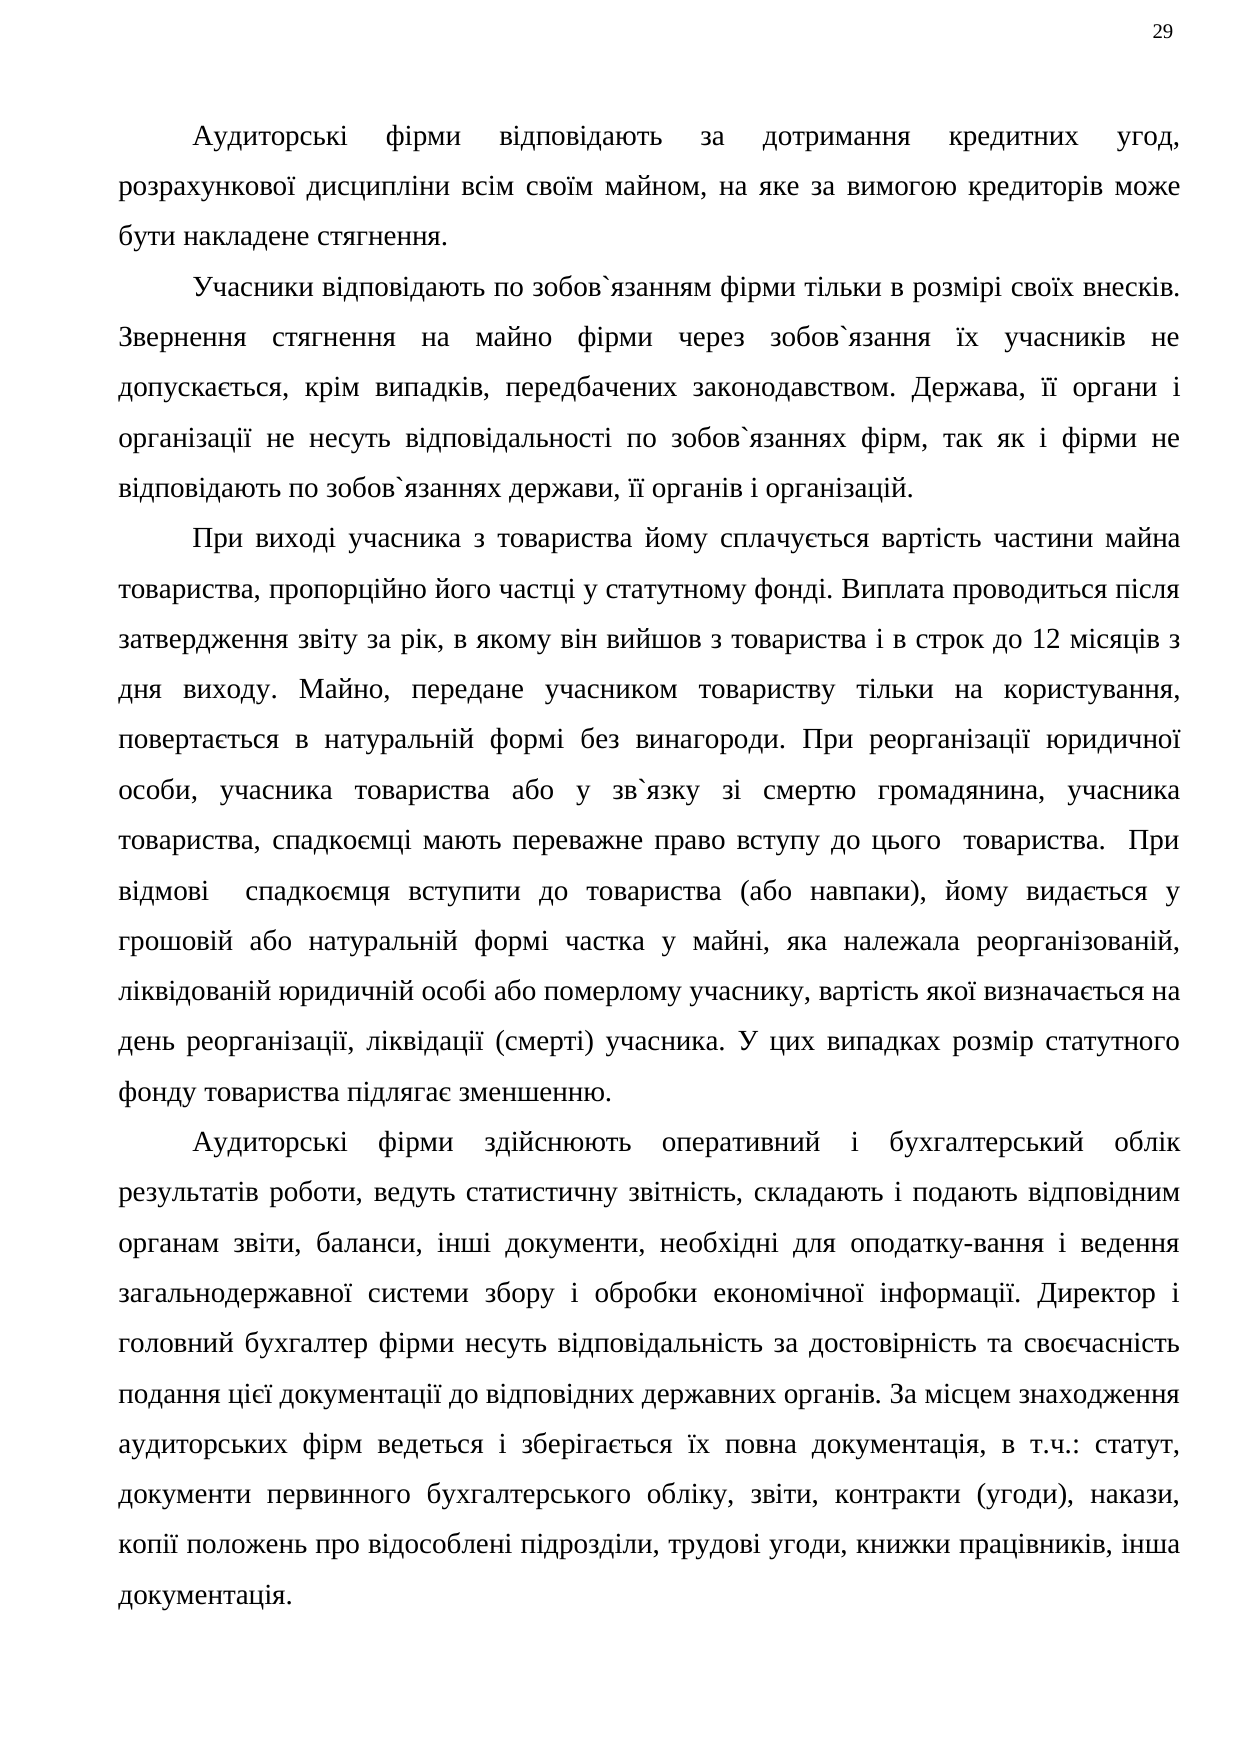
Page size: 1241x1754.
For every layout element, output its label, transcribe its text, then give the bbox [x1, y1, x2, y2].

text Учасники відповідають по зобов`язанням фірми тільки в розмірі своїх внесків. Звернення стягнення на майно фірми через зобов`язання їх учасників не допускається, крім випадків, передбачених законодавством. Держава, її органи і організації не несуть відповідальності по зобов`язаннях фірм, так як і фірми не відповідають по зобов`язаннях держави, її органів і організацій. [118, 269, 1181, 504]
text При виході учасника з товариства йому сплачується вартість частини майна товариства, пропорційно його частці у статутному фонді. Виплата проводиться після затвердження звіту за рік, в якому він вийшов з товариства і в строк до 12 місяців з дня виходу. Майно, передане учасником товариству тільки на користування, повертається в натуральній формі без винагороди. При реорганізації юридичної особи, учасника товариства або у зв`язку зі смертю громадянина, учасника товариства, спадкоємці мають переважне право вступу до цього товариства. При відмові спадкоємця вступити до товариства (або навпаки), йому видається у грошовій або натуральній формі частка у майні, яка належала реорганізованій, ліквідованій юридичній особі або померлому учаснику, вартість якої визначається на день реорганізації, ліквідації (смерті) учасника. У цих випадках розмір статутного фонду товариства підлягає зменшенню. [118, 521, 1181, 1108]
text Аудиторські фірми відповідають за дотримання кредитних угод, розрахункової дисципліни всім своїм майном, на яке за вимогою кредиторів може бути накладене стягнення. [118, 118, 1181, 252]
text Аудиторські фірми здійснюють оперативний і бухгалтерський облік результатів роботи, ведуть статистичну звітність, складають і подають відповідним органам звіти, баланси, інші документи, необхідні для оподатку-вання і ведення загальнодержавної системи збору і обробки економічної інформації. Директор і головний бухгалтер фірми несуть відповідальність за достовірність та своєчасність подання цієї документації до відповідних державних органів. За місцем знаходження аудиторських фірм ведеться і зберігається їх повна документація, в т.ч.: статут, документи первинного бухгалтерського обліку, звіти, контракти (угоди), накази, копії положень про відособлені підрозділи, трудові угоди, книжки працівників, інша документація. [118, 1124, 1181, 1611]
